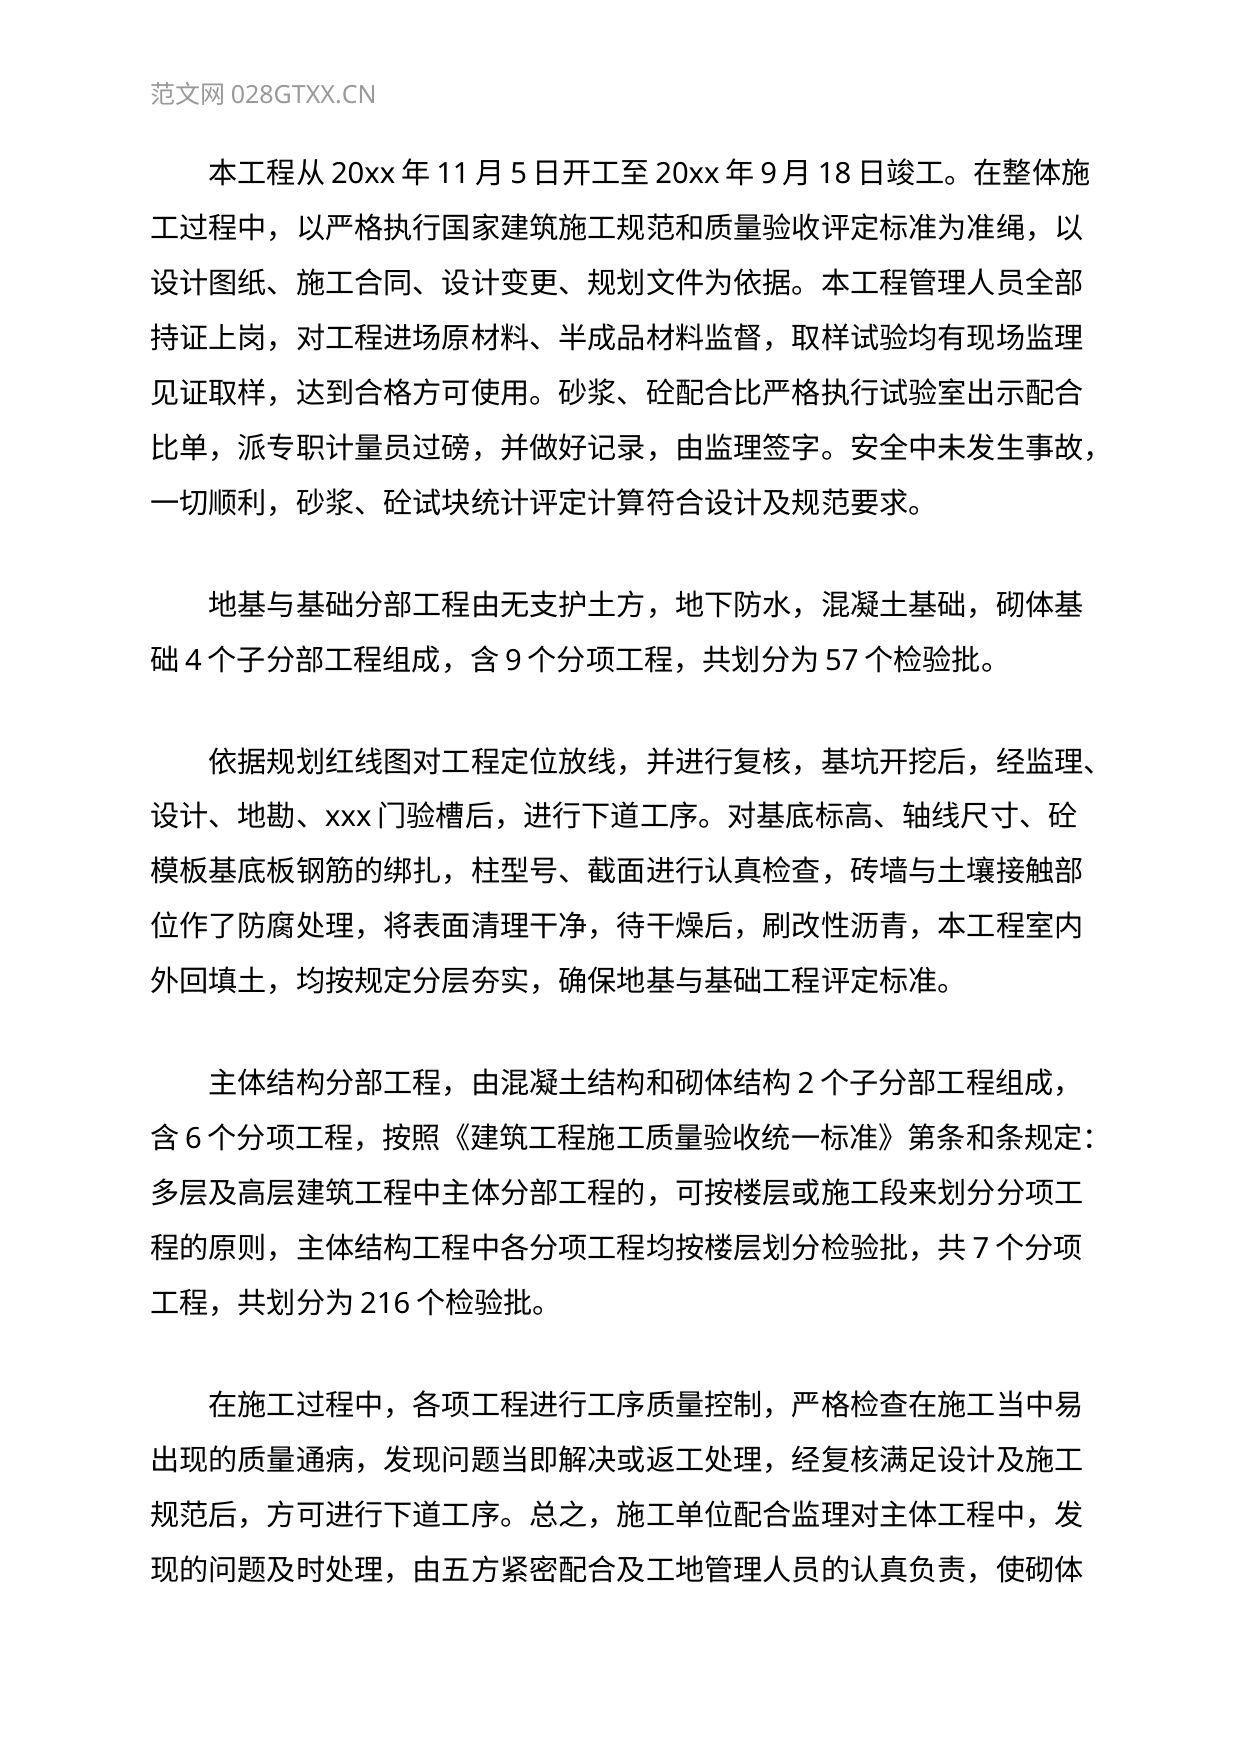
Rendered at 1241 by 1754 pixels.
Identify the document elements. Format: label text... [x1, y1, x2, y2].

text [150, 1381, 1090, 1588]
text 地基与基础分部工程由无支护土方，地下防水，混凝土基础，砌体基础4个子分部工程组成，含9个分项工程，共划分为57个检验批。 [150, 581, 1090, 678]
text 主体结构分部工程，由混凝土结构和砌体结构2个子分部工程组成，含6个分项工程，按照《建筑工程施工质量验收统一标准》第条和条规定：多层及高层建筑工程中主体分部工程的，可按楼层或施工段来划分分项工程的原则，主体结构工程中各分项工程均按楼层划分检验批，共7个分项工程，共划分为216个检验批。 [150, 1059, 1090, 1322]
text 本工程从20xx年11月5日开工至20xx年9月18日竣工。在整体施工过程中，以严格执行国家建筑施工规范和质量验收评定标准为准绳，以设计图纸、施工合同、设计变更、规划文件为依据。本工程管理人员全部持证上岗，对工程进场原材料、半成品材料监督，取样试验均有现场监理见证取样，达到合格方可使用。砂浆、砼配合比严格执行试验室出示配合比单，派专职计量员过磅，并做好记录，由监理签字。安全中未发生事故，一切顺利，砂浆、砼试块统计评定计算符合设计及规范要求。 [150, 150, 1090, 522]
text 依据规划红线图对工程定位放线，并进行复核，基坑开挖后，经监理、设计、地勘、xxx门验槽后，进行下道工序。对基底标高、轴线尺寸、砼模板基底板钢筋的绑扎，柱型号、截面进行认真检查，砖墙与土壤接触部位作了防腐处理，将表面清理干净，待干燥后，刷改性沥青，本工程室内外回填土，均按规定分层夯实，确保地基与基础工程评定标准。 [150, 738, 1090, 1000]
